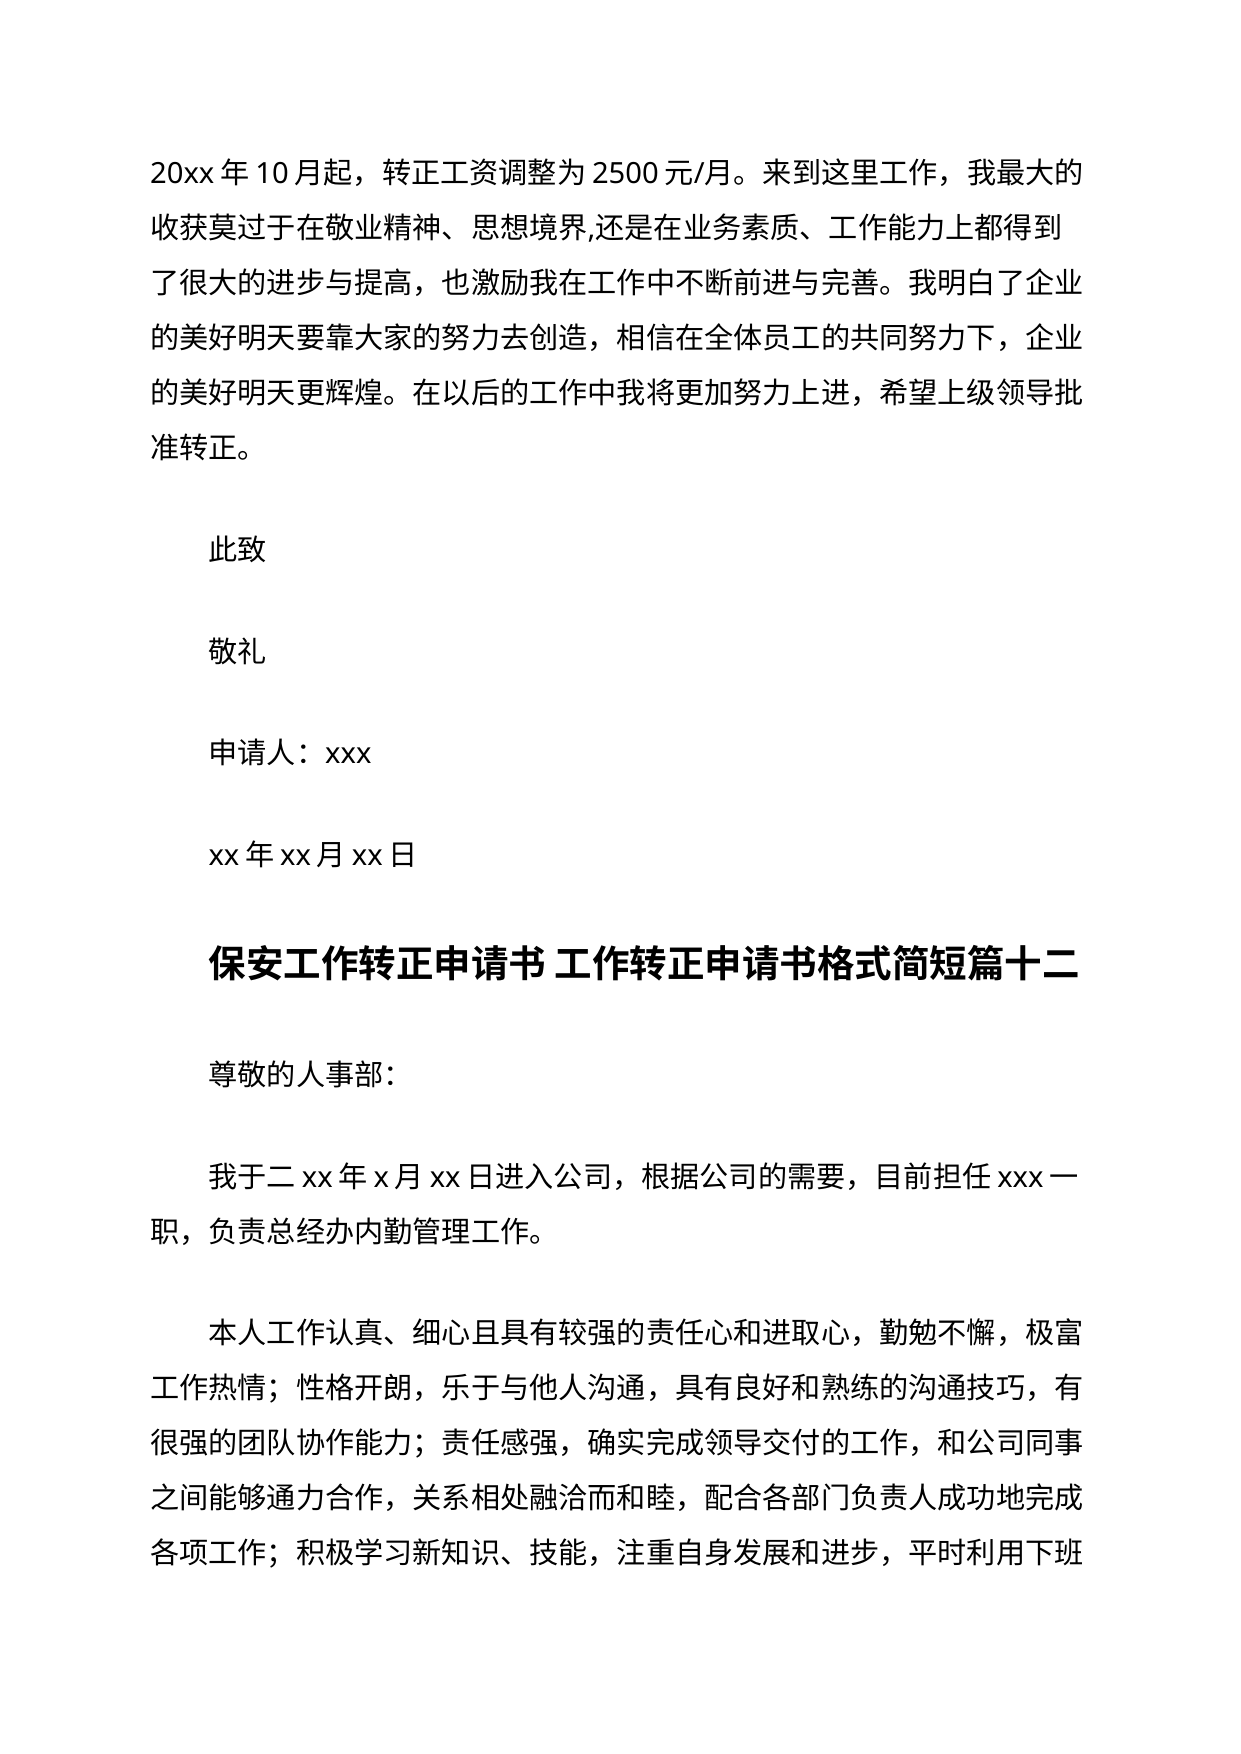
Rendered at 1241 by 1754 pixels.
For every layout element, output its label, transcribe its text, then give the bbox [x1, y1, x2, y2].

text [150, 150, 1090, 467]
text 尊敬的人事部： [150, 1051, 1090, 1094]
text xx年xx月xx日 [150, 832, 1090, 874]
text 保安工作转正申请书 工作转正申请书格式简短篇十二 [150, 934, 1090, 988]
text 申请人：xxx [150, 730, 1090, 772]
text 我于二xx年x月xx日进入公司，根据公司的需要，目前担任xxx一职，负责总经办内勤管理工作。 [150, 1153, 1090, 1250]
text 敬礼 [150, 628, 1090, 671]
text 此致 [150, 526, 1090, 569]
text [150, 1310, 1090, 1572]
